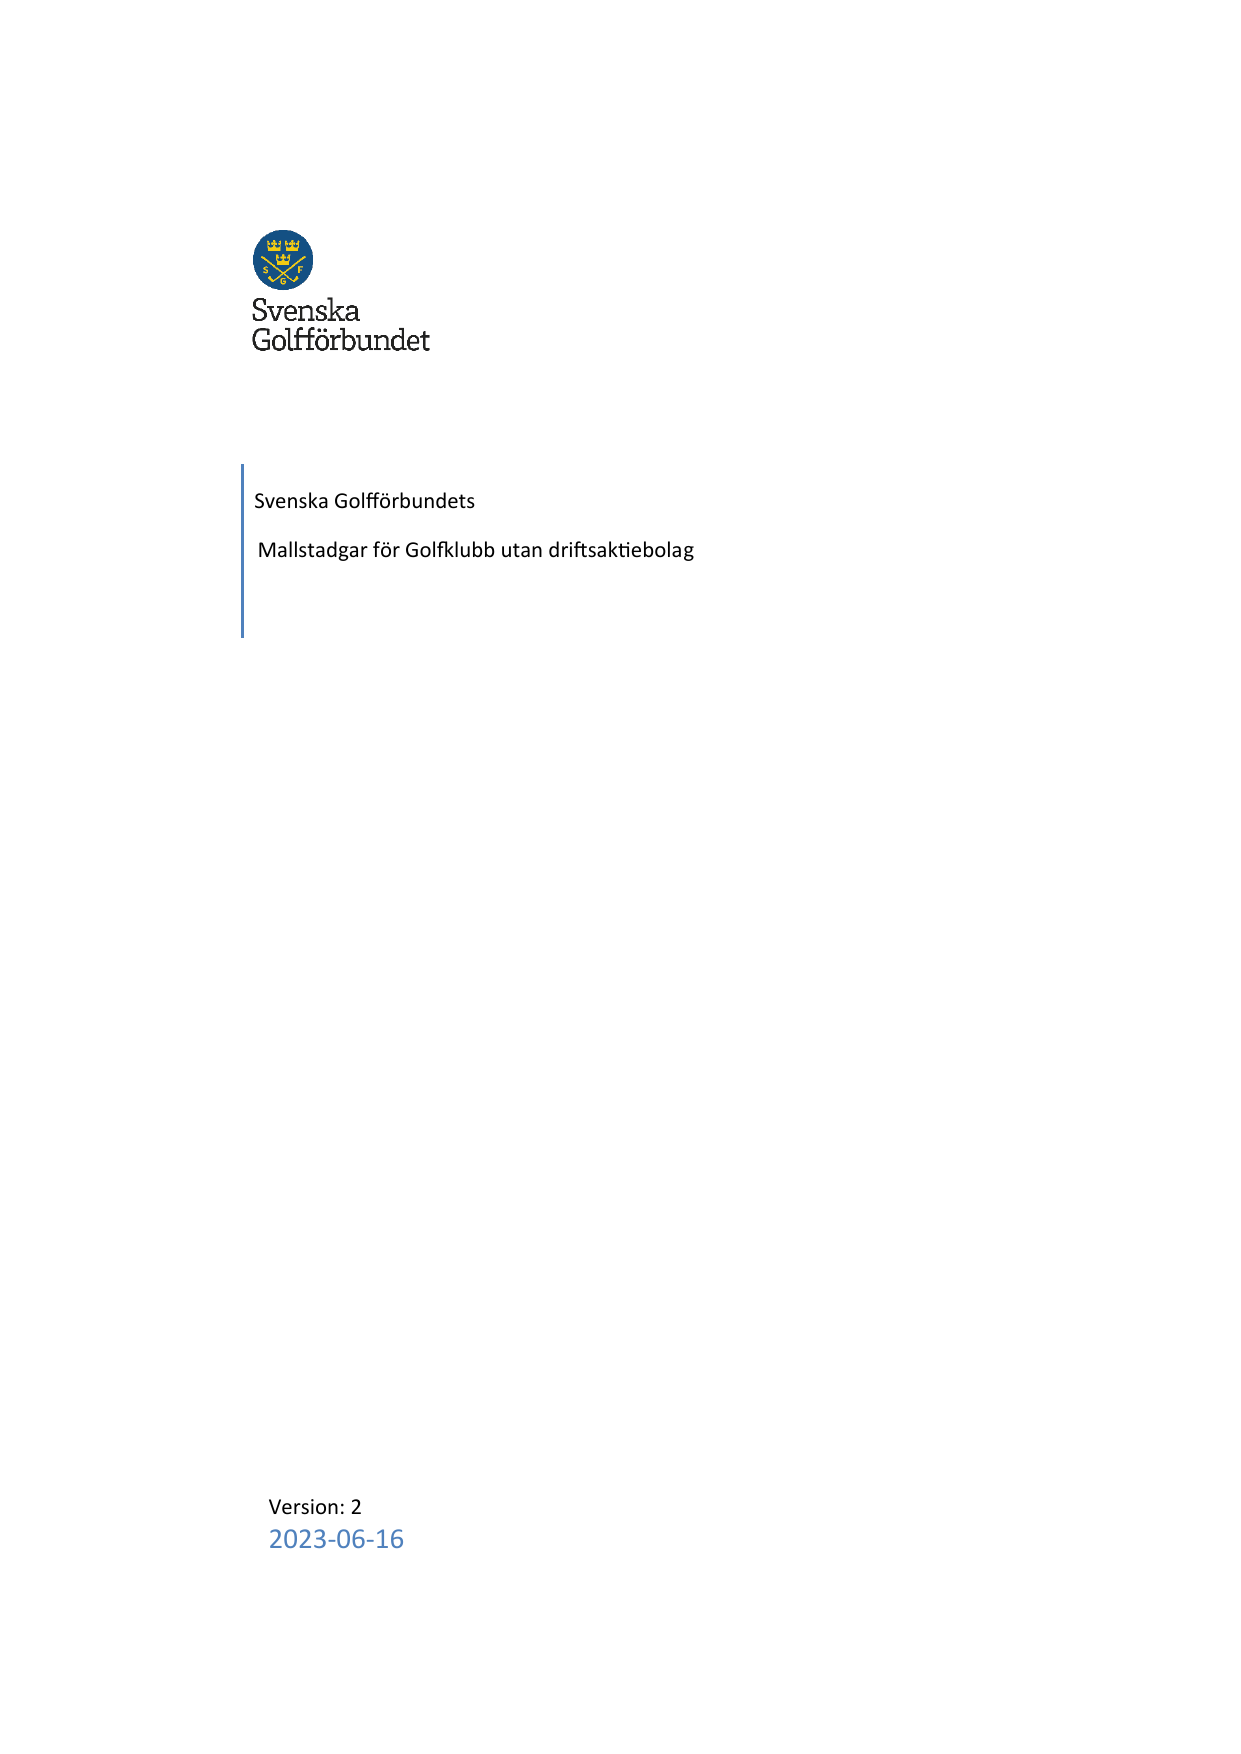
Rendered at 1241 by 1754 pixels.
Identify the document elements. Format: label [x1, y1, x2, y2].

picture [250, 228, 432, 352]
